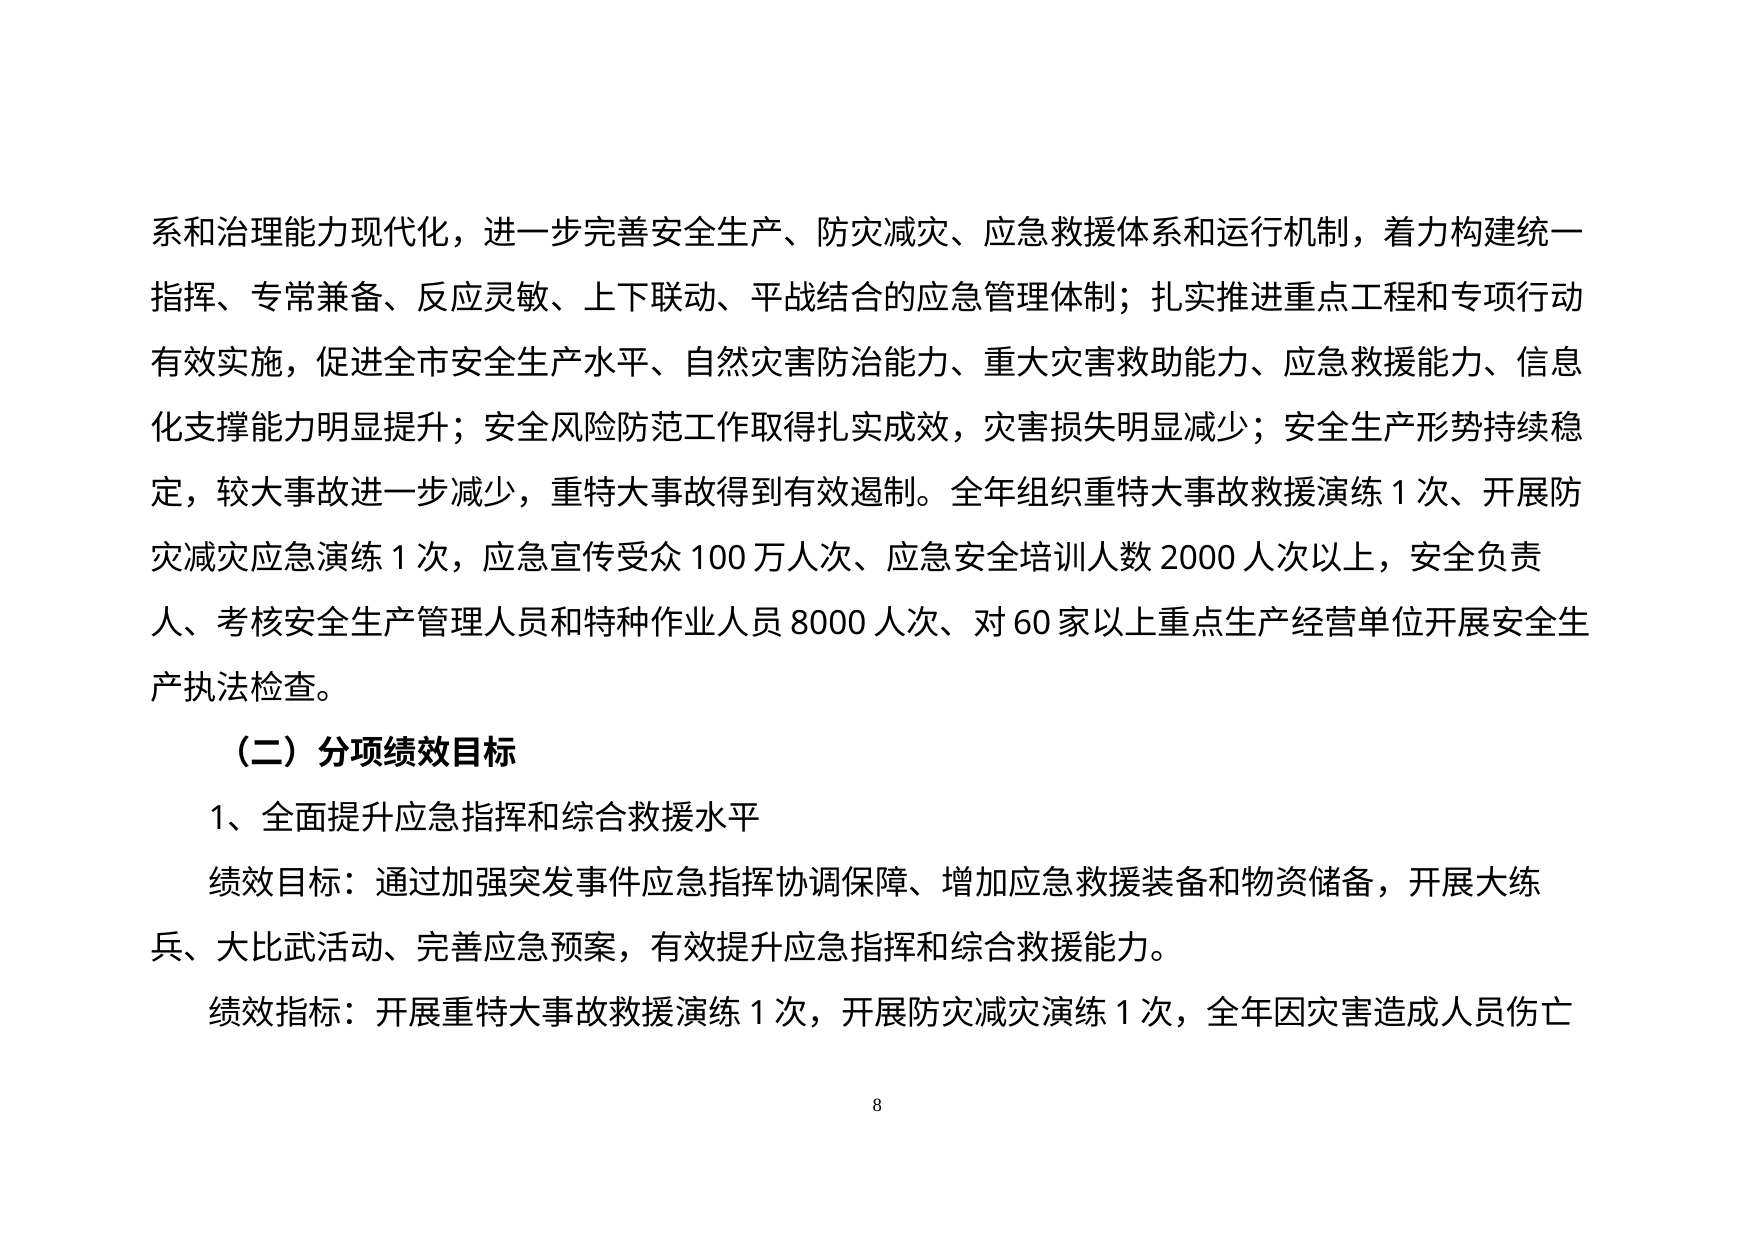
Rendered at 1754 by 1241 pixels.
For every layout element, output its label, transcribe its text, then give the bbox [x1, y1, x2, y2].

text 1、全面提升应急指挥和综合救援水平 [150, 783, 1604, 848]
text 绩效目标：通过加强突发事件应急指挥协调保障、增加应急救援装备和物资储备，开展大练兵、大比武活动、完善应急预案，有效提升应急指挥和综合救援能力。 [150, 848, 1604, 978]
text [150, 978, 1604, 1043]
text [150, 198, 1604, 718]
text （二）分项绩效目标 [150, 718, 1604, 783]
